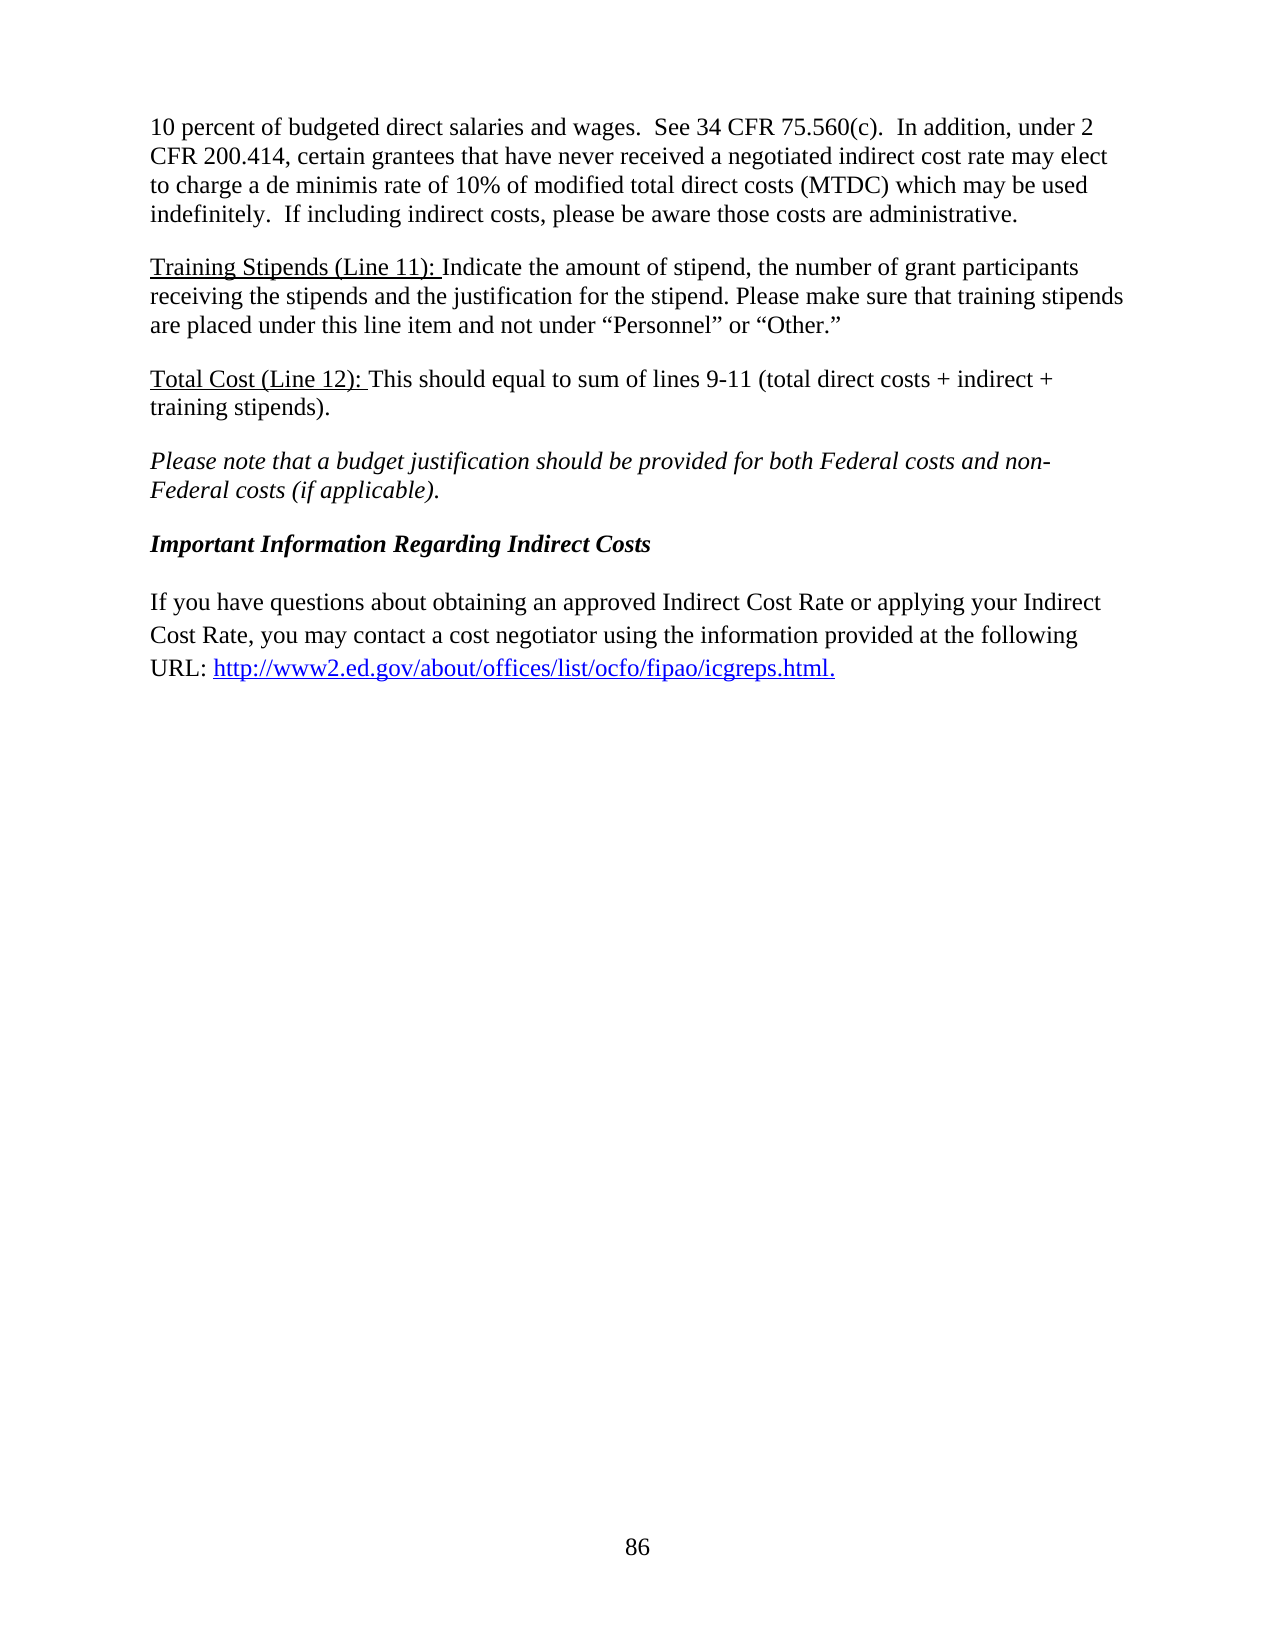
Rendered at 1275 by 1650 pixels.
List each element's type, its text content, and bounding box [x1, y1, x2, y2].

text Important Information Regarding Indirect Costs [150, 529, 1125, 557]
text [150, 112, 1125, 227]
text Total Cost (Line 12): This should equal to sum of lines 9-11 (total direct costs + indirect + training stipends). [150, 364, 1125, 421]
text Please note that a budget justification should be provided for both Federal costs and non-Federal costs (if applicable). [150, 446, 1125, 504]
text If you have questions about obtaining an approved Indirect Cost Rate or applying your Indirect Cost Rate, you may contact a cost negotiator using the information provided at the following URL: http://www2.ed.gov/about/offices/list/ocfo/fipao/icgreps.html. [150, 587, 1125, 682]
text Training Stipends (Line 11): Indicate the amount of stipend, the number of grant participants receiving the stipends and the justification for the stipend. Please make sure that training stipends are placed under this line item and not under “Personnel” or “Other.” [150, 252, 1125, 339]
